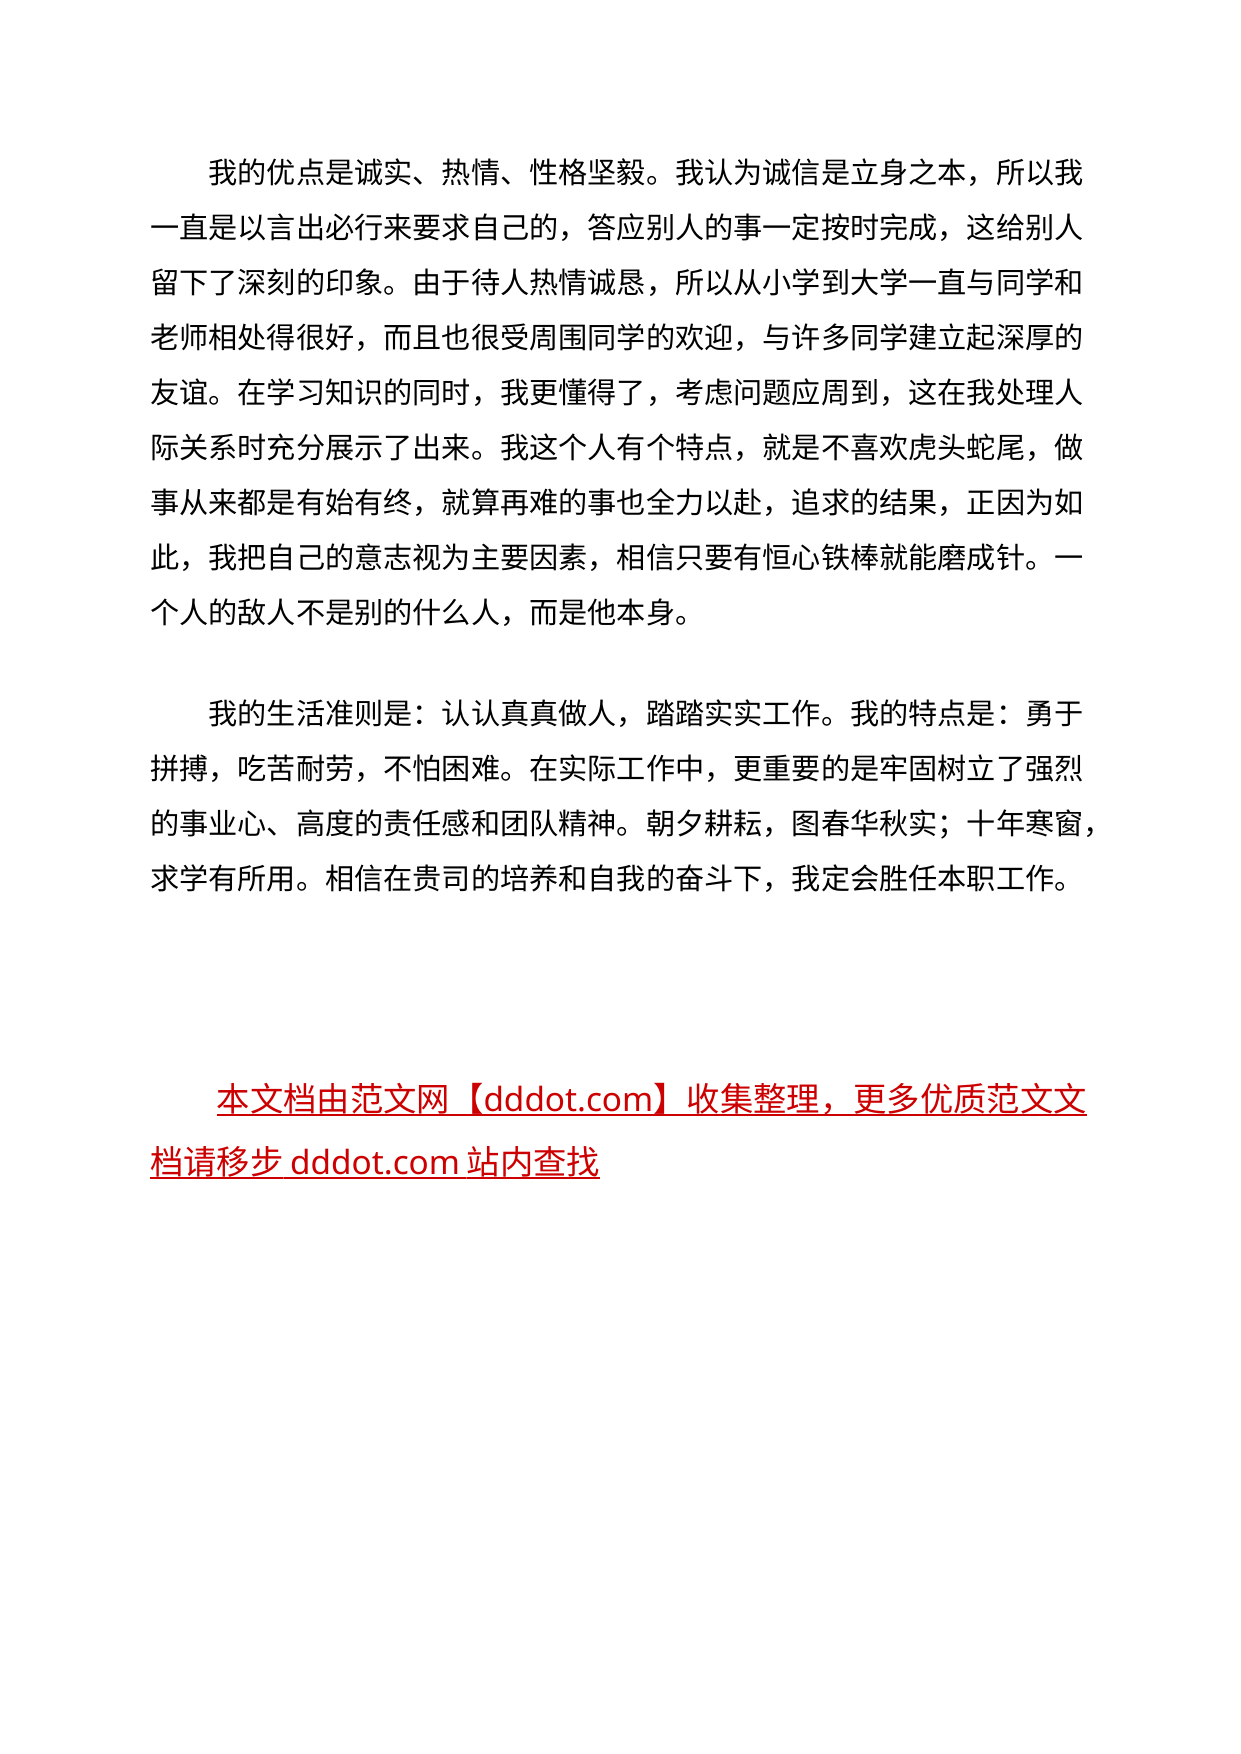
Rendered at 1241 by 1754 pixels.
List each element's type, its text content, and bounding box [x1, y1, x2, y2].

text 我的优点是诚实、热情、性格坚毅。我认为诚信是立身之本，所以我一直是以言出必行来要求自己的，答应别人的事一定按时完成，这给别人留下了深刻的印象。由于待人热情诚恳，所以从小学到大学一直与同学和老师相处得很好，而且也很受周围同学的欢迎，与许多同学建立起深厚的友谊。在学习知识的同时，我更懂得了，考虑问题应周到，这在我处理人际关系时充分展示了出来。我这个人有个特点，就是不喜欢虎头蛇尾，做事从来都是有始有终，就算再难的事也全力以赴，追求的结果，正因为如此，我把自己的意志视为主要因素，相信只要有恒心铁棒就能磨成针。一个人的敌人不是别的什么人，而是他本身。 [150, 150, 1090, 631]
text 本文档由范文网【dddot.com】收集整理，更多优质范文文档请移步dddot.com站内查找 [150, 1073, 1090, 1184]
text 我的生活准则是：认认真真做人，踏踏实实工作。我的特点是：勇于拼搏，吃苦耐劳，不怕困难。在实际工作中，更重要的是牢固树立了强烈的事业心、高度的责任感和团队精神。朝夕耕耘，图春华秋实；十年寒窗，求学有所用。相信在贵司的培养和自我的奋斗下，我定会胜任本职工作。 [150, 691, 1090, 898]
